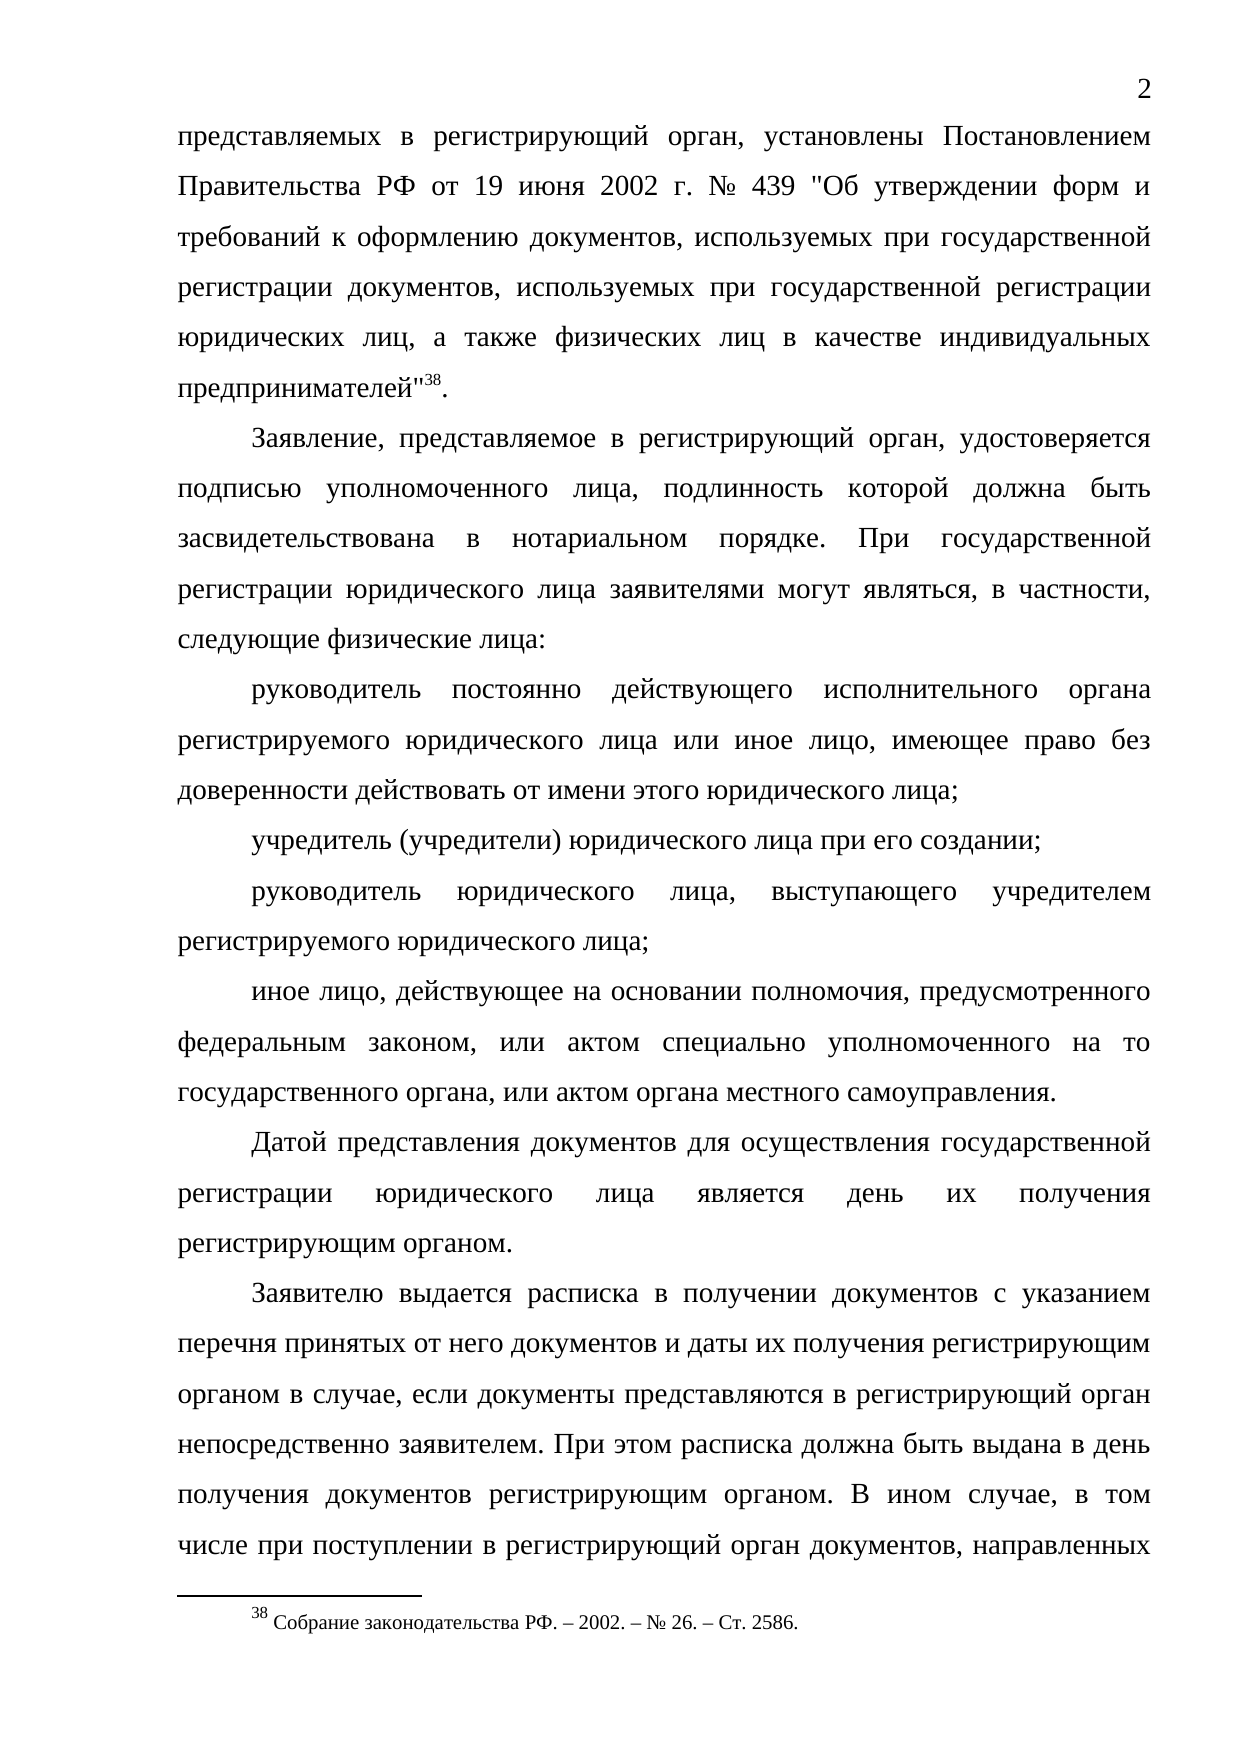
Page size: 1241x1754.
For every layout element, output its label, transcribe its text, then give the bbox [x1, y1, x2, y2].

text руководитель постоянно действующего исполнительного органа регистрируемого юридического лица или иное лицо, имеющее право без доверенности действовать от имени этого юридического лица; [177, 672, 1152, 806]
text иное лицо, действующее на основании полномочия, предусмотренного федеральным законом, или актом специально уполномоченного на то государственного органа, или актом органа местного самоуправления. [177, 973, 1152, 1108]
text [177, 1275, 1152, 1560]
text учредитель (учредители) юридического лица при его создании; [177, 822, 1152, 856]
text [177, 118, 1152, 403]
text Датой представления документов для осуществления государственной регистрации юридического лица является день их получения регистрирующим органом. [177, 1124, 1152, 1258]
text Заявление, представляемое в регистрирующий орган, удостоверяется подписью уполномоченного лица, подлинность которой должна быть засвидетельствована в нотариальном порядке. При государственной регистрации юридического лица заявителями могут являться, в частности, следующие физические лица: [177, 420, 1152, 655]
text руководитель юридического лица, выступающего учредителем регистрируемого юридического лица; [177, 873, 1152, 957]
